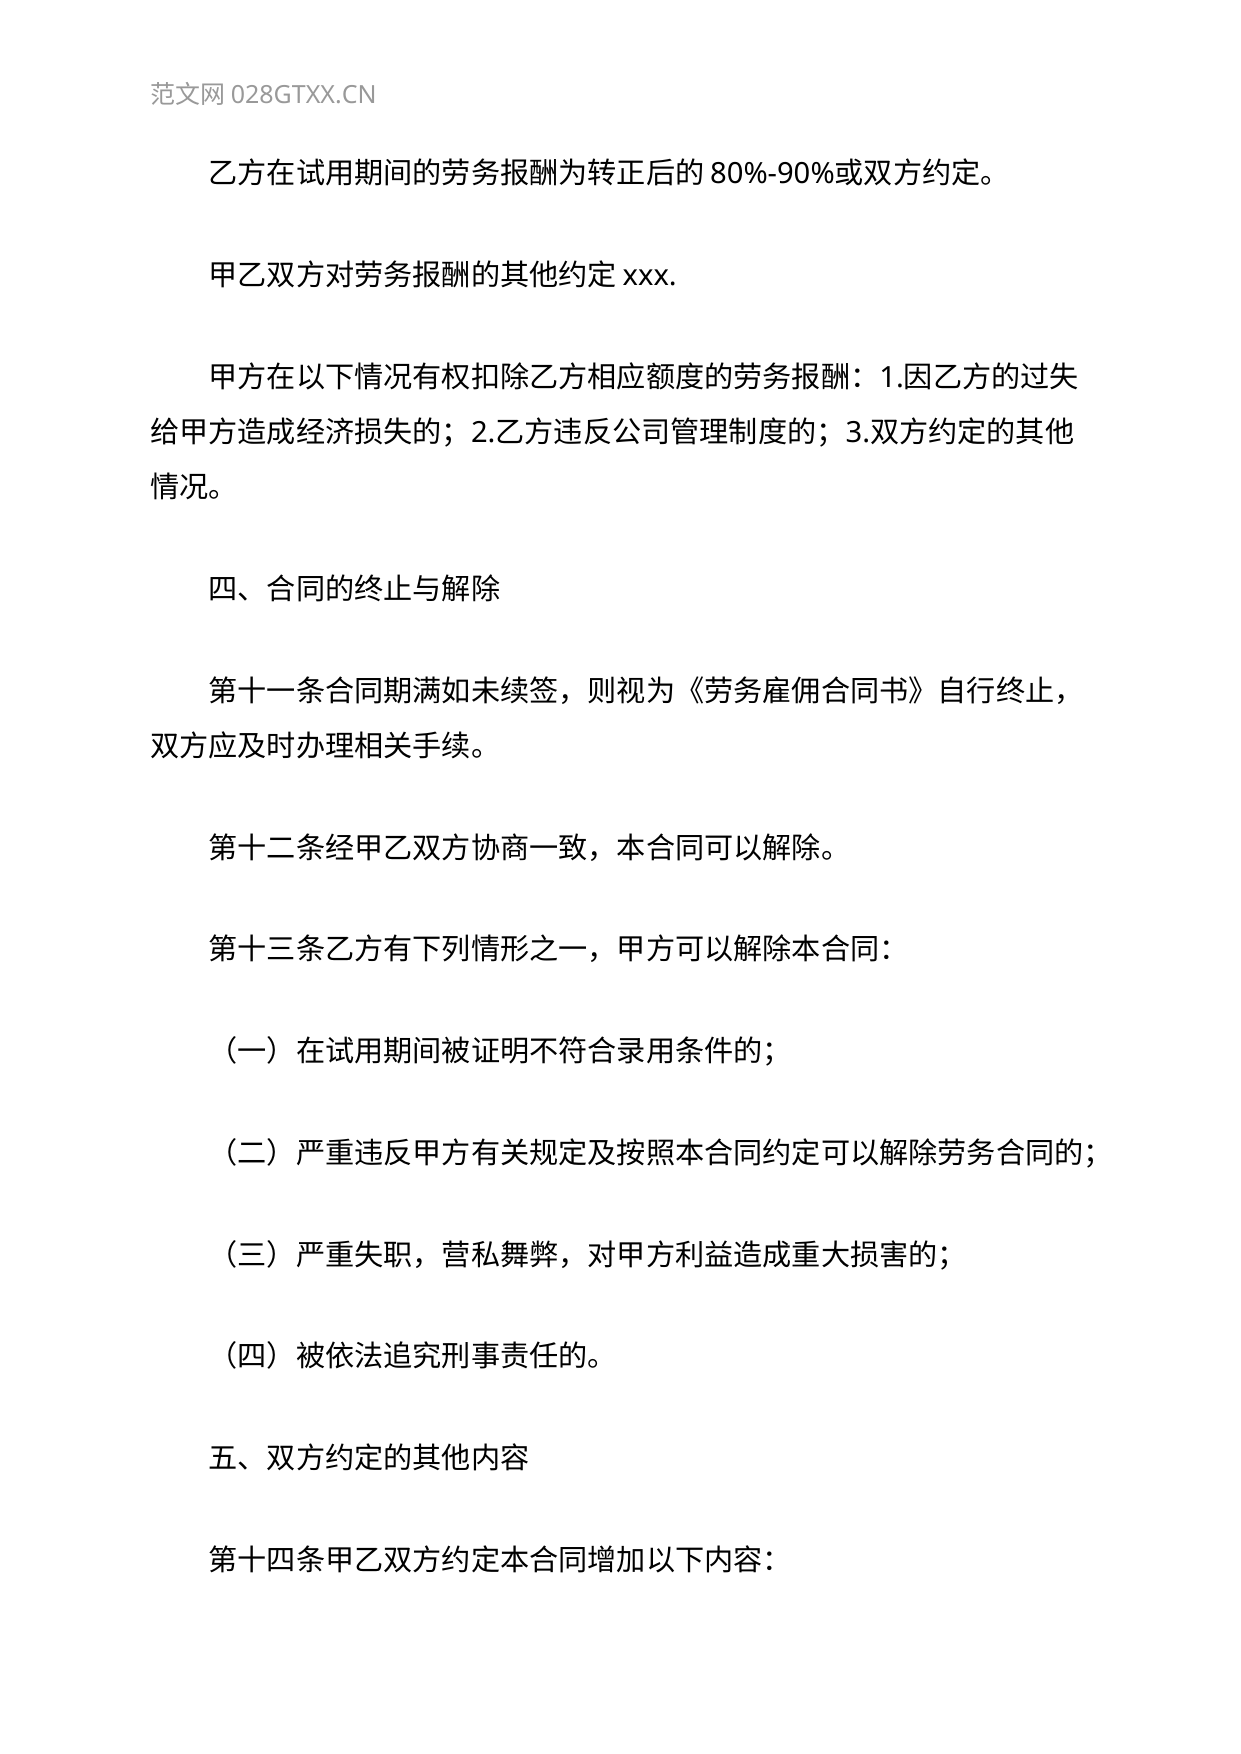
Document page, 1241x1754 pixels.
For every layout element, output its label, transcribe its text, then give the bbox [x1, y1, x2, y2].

text 第十一条合同期满如未续签，则视为《劳务雇佣合同书》自行终止，双方应及时办理相关手续。 [150, 667, 1090, 765]
text 第十三条乙方有下列情形之一，甲方可以解除本合同： [150, 926, 1090, 968]
text 四、合同的终止与解除 [150, 566, 1090, 608]
text 甲方在以下情况有权扣除乙方相应额度的劳务报酬：1.因乙方的过失给甲方造成经济损失的；2.乙方违反公司管理制度的；3.双方约定的其他情况。 [150, 354, 1090, 506]
text 乙方在试用期间的劳务报酬为转正后的80%-90%或双方约定。 [150, 150, 1090, 192]
text 五、双方约定的其他内容 [150, 1435, 1090, 1477]
text 第十二条经甲乙双方协商一致，本合同可以解除。 [150, 824, 1090, 866]
text （三）严重失职，营私舞弊，对甲方利益造成重大损害的； [150, 1231, 1090, 1273]
text 甲乙双方对劳务报酬的其他约定xxx. [150, 252, 1090, 294]
text （二）严重违反甲方有关规定及按照本合同约定可以解除劳务合同的； [150, 1129, 1090, 1172]
text （四）被依法追究刑事责任的。 [150, 1333, 1090, 1375]
text （一）在试用期间被证明不符合录用条件的； [150, 1028, 1090, 1070]
text 第十四条甲乙双方约定本合同增加以下内容： [150, 1537, 1090, 1579]
